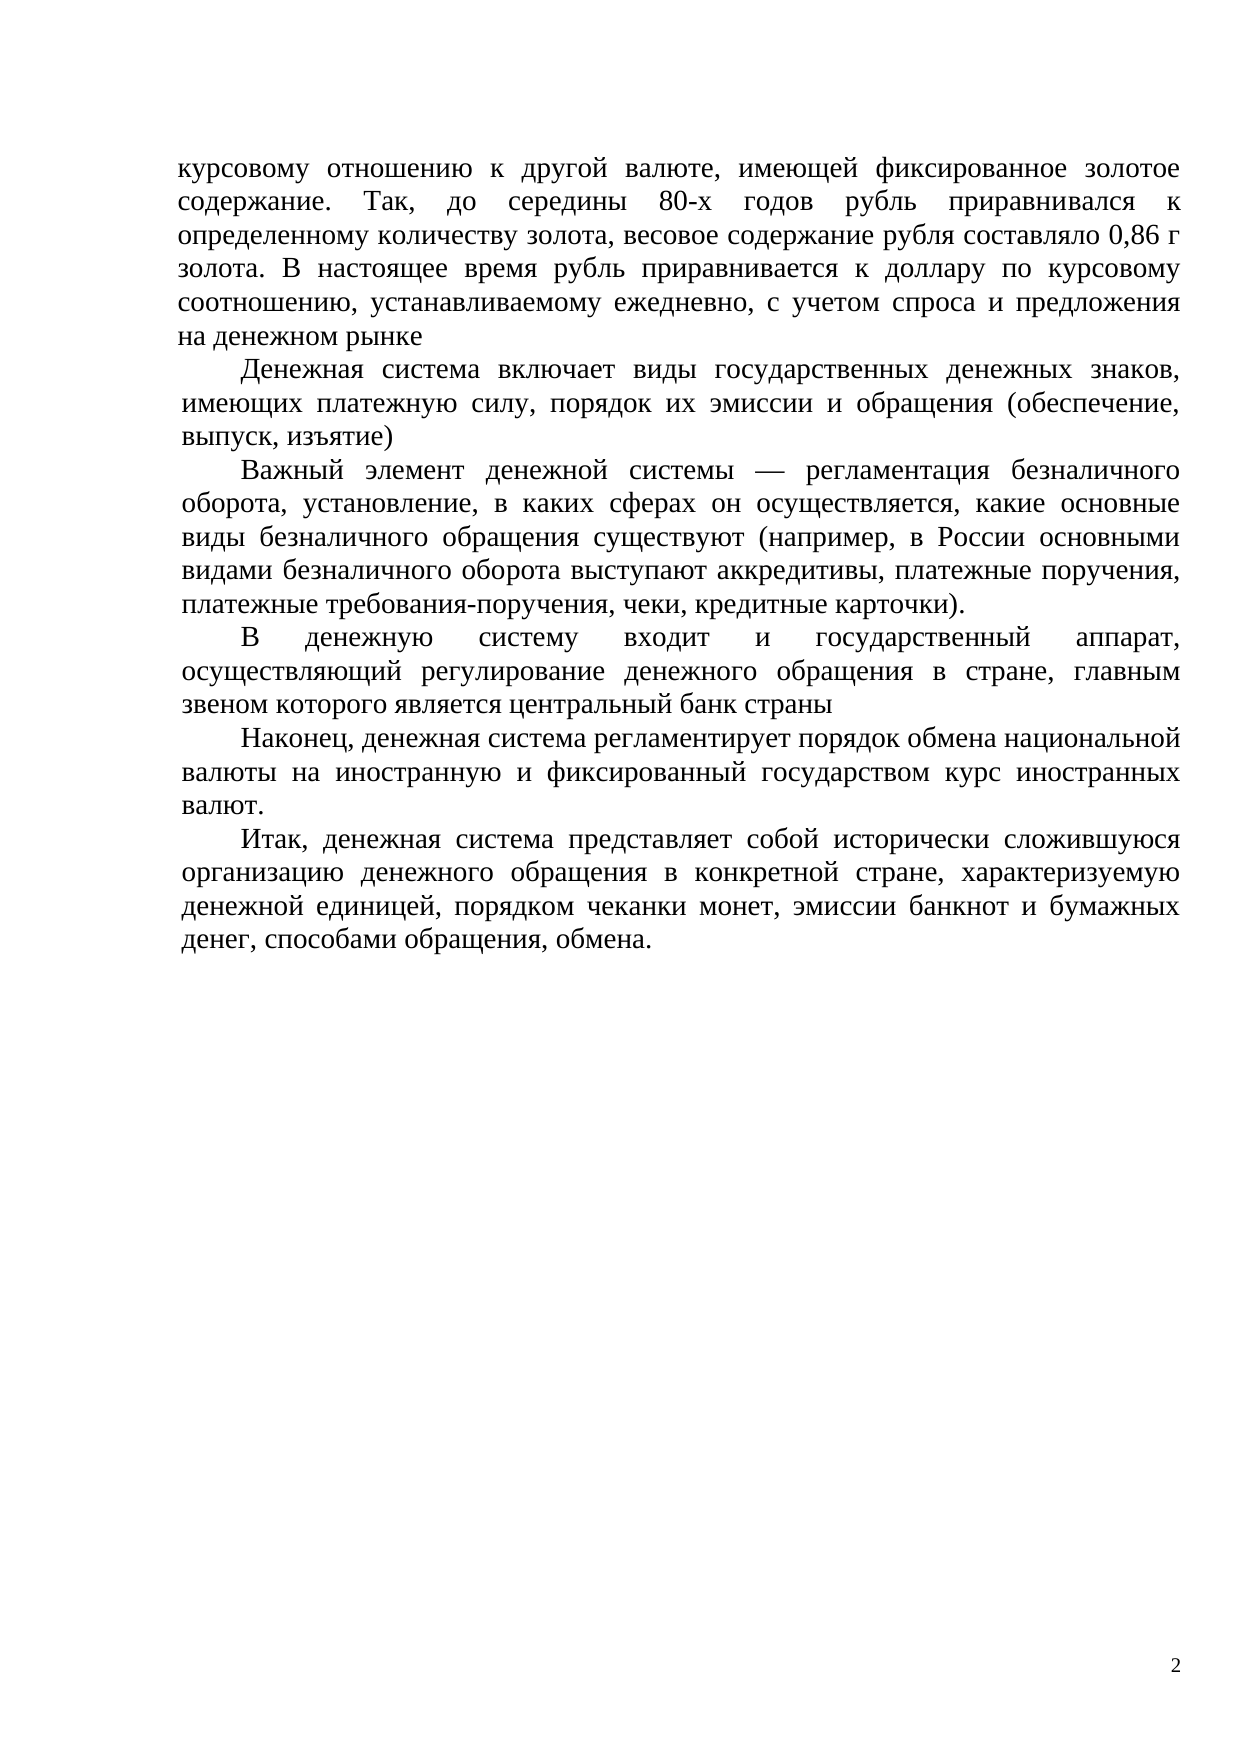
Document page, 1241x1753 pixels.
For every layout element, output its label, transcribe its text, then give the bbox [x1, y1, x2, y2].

text Итак, денежная система представляет собой исторически сложившуюся организацию денежного обращения в конкретной стране, характеризуемую денежной единицей, порядком чеканки монет, эмиссии банкнот и бумажных денег, способами обращения, обмена. [181, 821, 1181, 955]
text В денежную систему входит и государственный аппарат, осуществляющий регулирование денежного обращения в стране, главным звеном которого является центральный банк страны [181, 619, 1181, 720]
text Наконец, денежная система регламентирует порядок обмена национальной валюты на иностранную и фиксированный государством курс иностранных валют. [181, 720, 1181, 821]
text Денежная система включает виды государственных денежных знаков, имеющих платежную силу, порядок их эмиссии и обращения (обеспечение, выпуск, изъятие) [181, 351, 1181, 452]
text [177, 150, 1181, 351]
text Важный элемент денежной системы — регламентация безналичного оборота, установление, в каких сферах он осуществляется, какие основные виды безналичного обращения существуют (например, в России основными видами безналичного оборота выступают аккредитивы, платежные поручения, платежные требования-поручения, чеки, кредитные карточки). [181, 452, 1181, 619]
